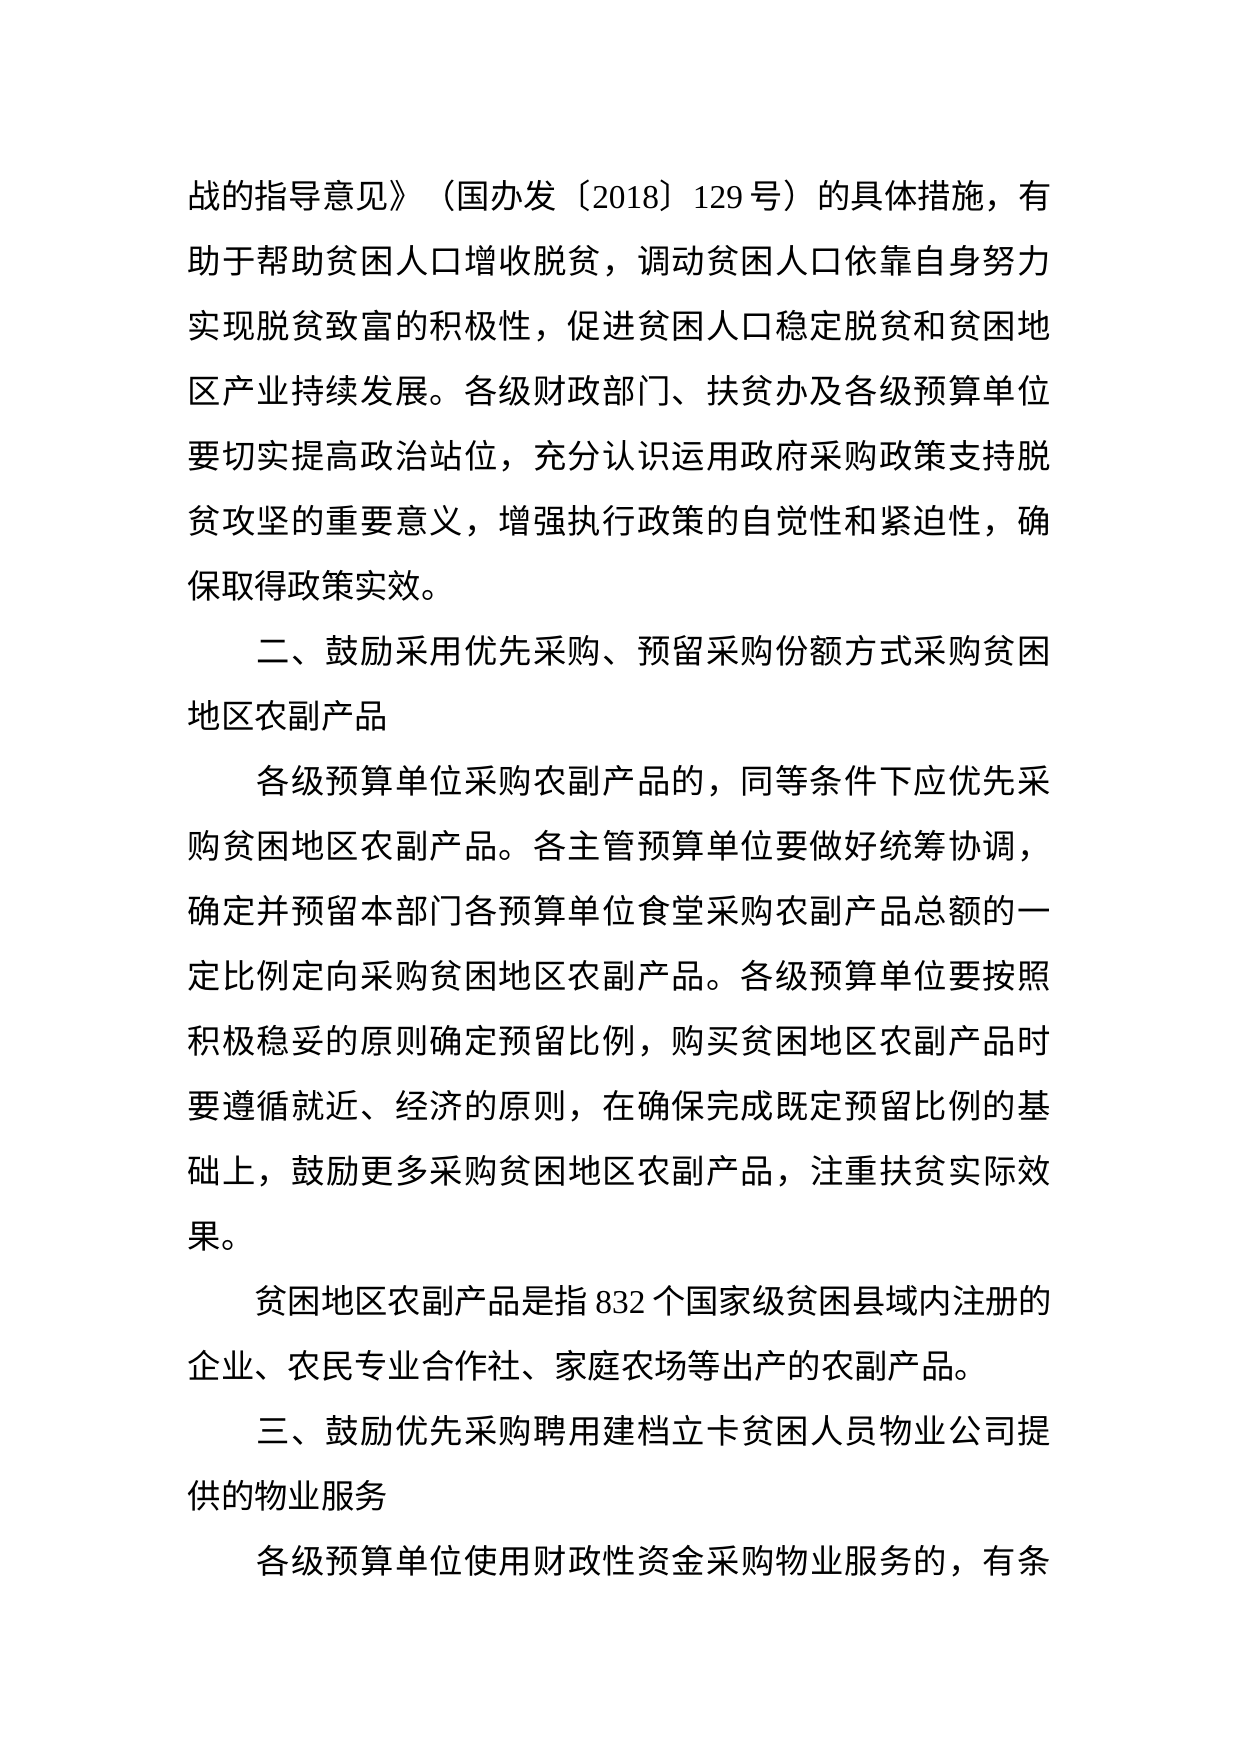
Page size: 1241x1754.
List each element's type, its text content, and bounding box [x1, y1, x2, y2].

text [187, 162, 1053, 617]
text 贫困地区农副产品是指832个国家级贫困县域内注册的企业、农民专业合作社、家庭农场等出产的农副产品。 [187, 1267, 1053, 1397]
text 三、鼓励优先采购聘用建档立卡贫困人员物业公司提供的物业服务 [187, 1397, 1053, 1527]
text 二、鼓励采用优先采购、预留采购份额方式采购贫困地区农副产品 [187, 617, 1053, 747]
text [187, 1527, 1053, 1592]
text 各级预算单位采购农副产品的，同等条件下应优先采购贫困地区农副产品。各主管预算单位要做好统筹协调，确定并预留本部门各预算单位食堂采购农副产品总额的一定比例定向采购贫困地区农副产品。各级预算单位要按照积极稳妥的原则确定预留比例，购买贫困地区农副产品时要遵循就近、经济的原则，在确保完成既定预留比例的基础上，鼓励更多采购贫困地区农副产品，注重扶贫实际效果。 [187, 747, 1053, 1267]
